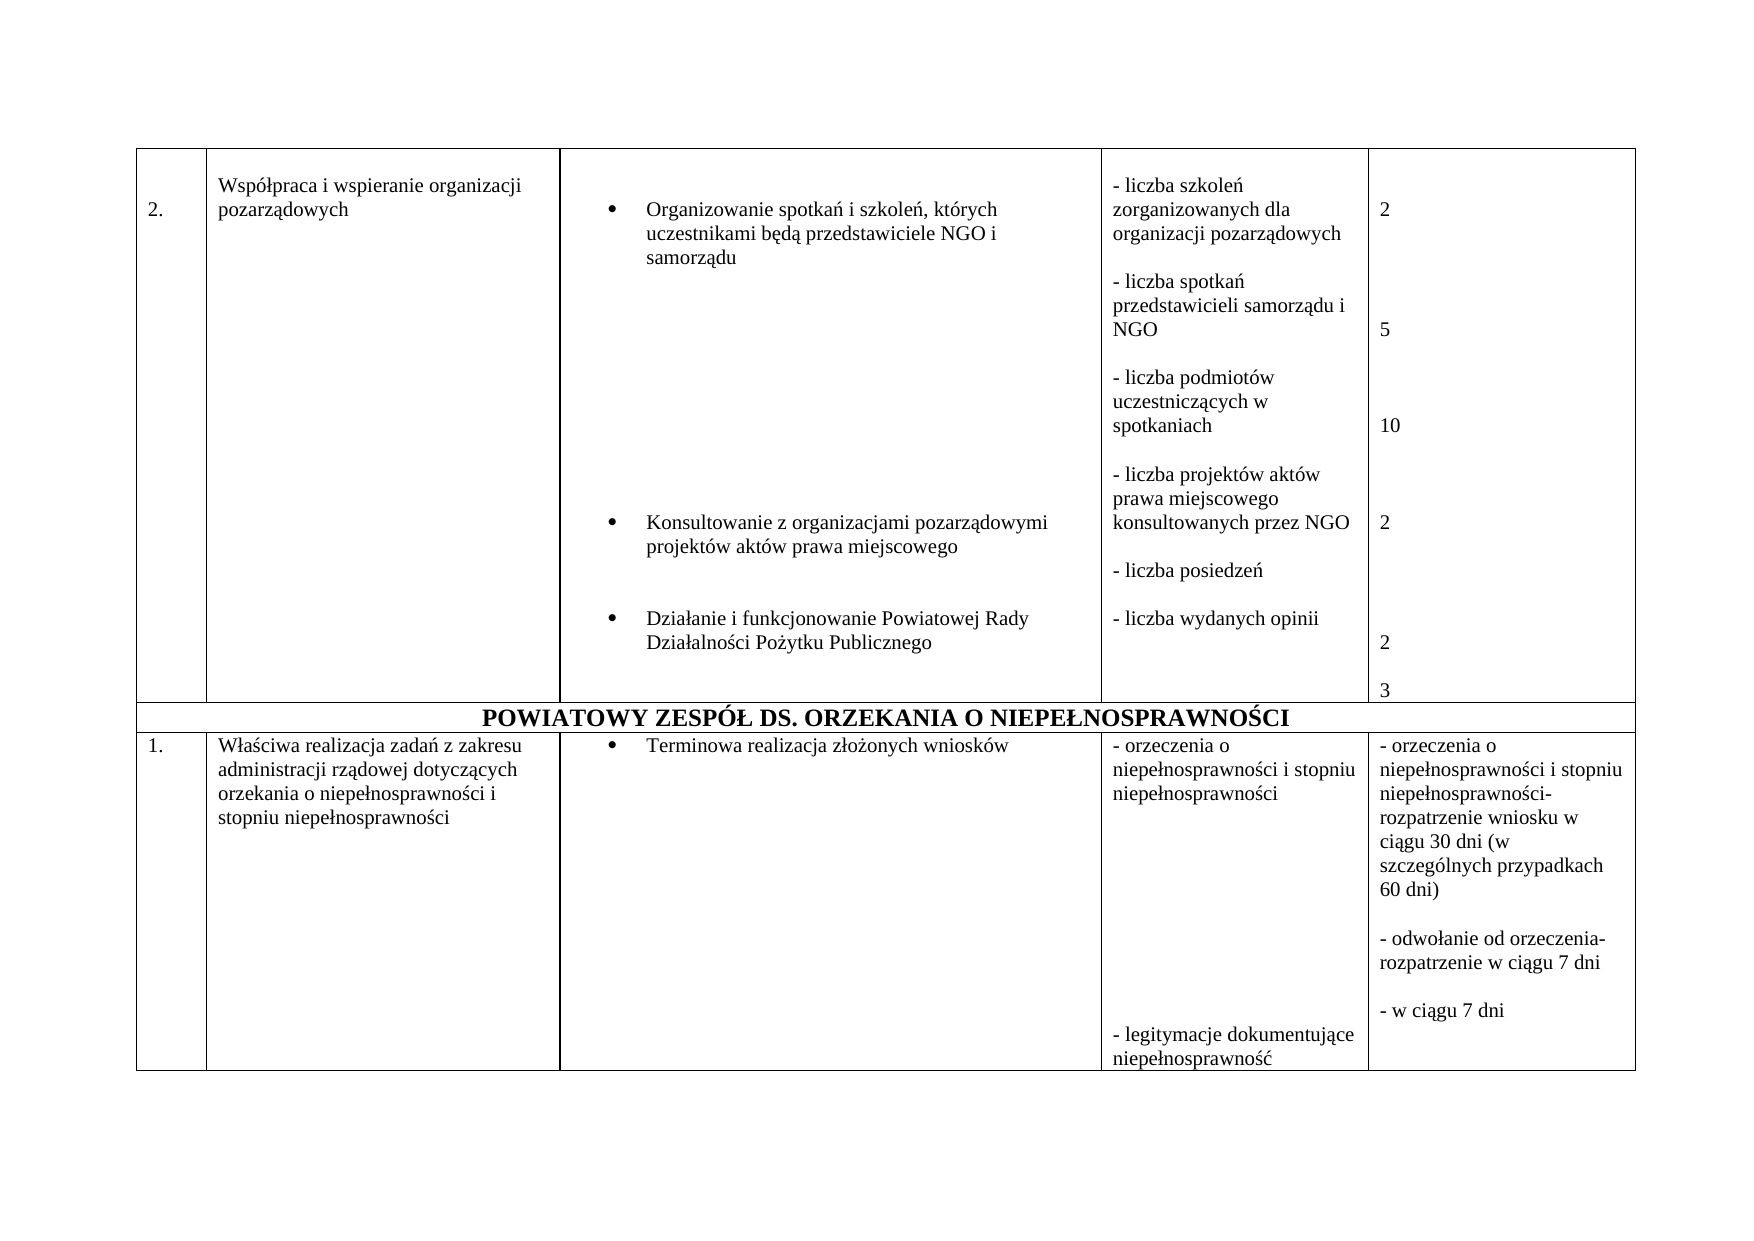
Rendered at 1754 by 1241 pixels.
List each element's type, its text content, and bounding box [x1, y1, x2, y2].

table_cell 1. 2. [137, 149, 206, 702]
table_cell POWIATOWY ZESPÓŁ DS. ORZEKANIA O NIEPEŁNOSPRAWNOŚCI [137, 703, 1635, 732]
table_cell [1102, 733, 1368, 1070]
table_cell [1369, 733, 1635, 1070]
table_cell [561, 733, 1101, 1070]
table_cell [1102, 149, 1368, 702]
table_cell 4 2 5 10 2 2 3 [1369, 149, 1635, 702]
table_cell 1. 2. [137, 733, 206, 1070]
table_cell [207, 733, 559, 1070]
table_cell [561, 149, 1101, 702]
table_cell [207, 149, 559, 702]
